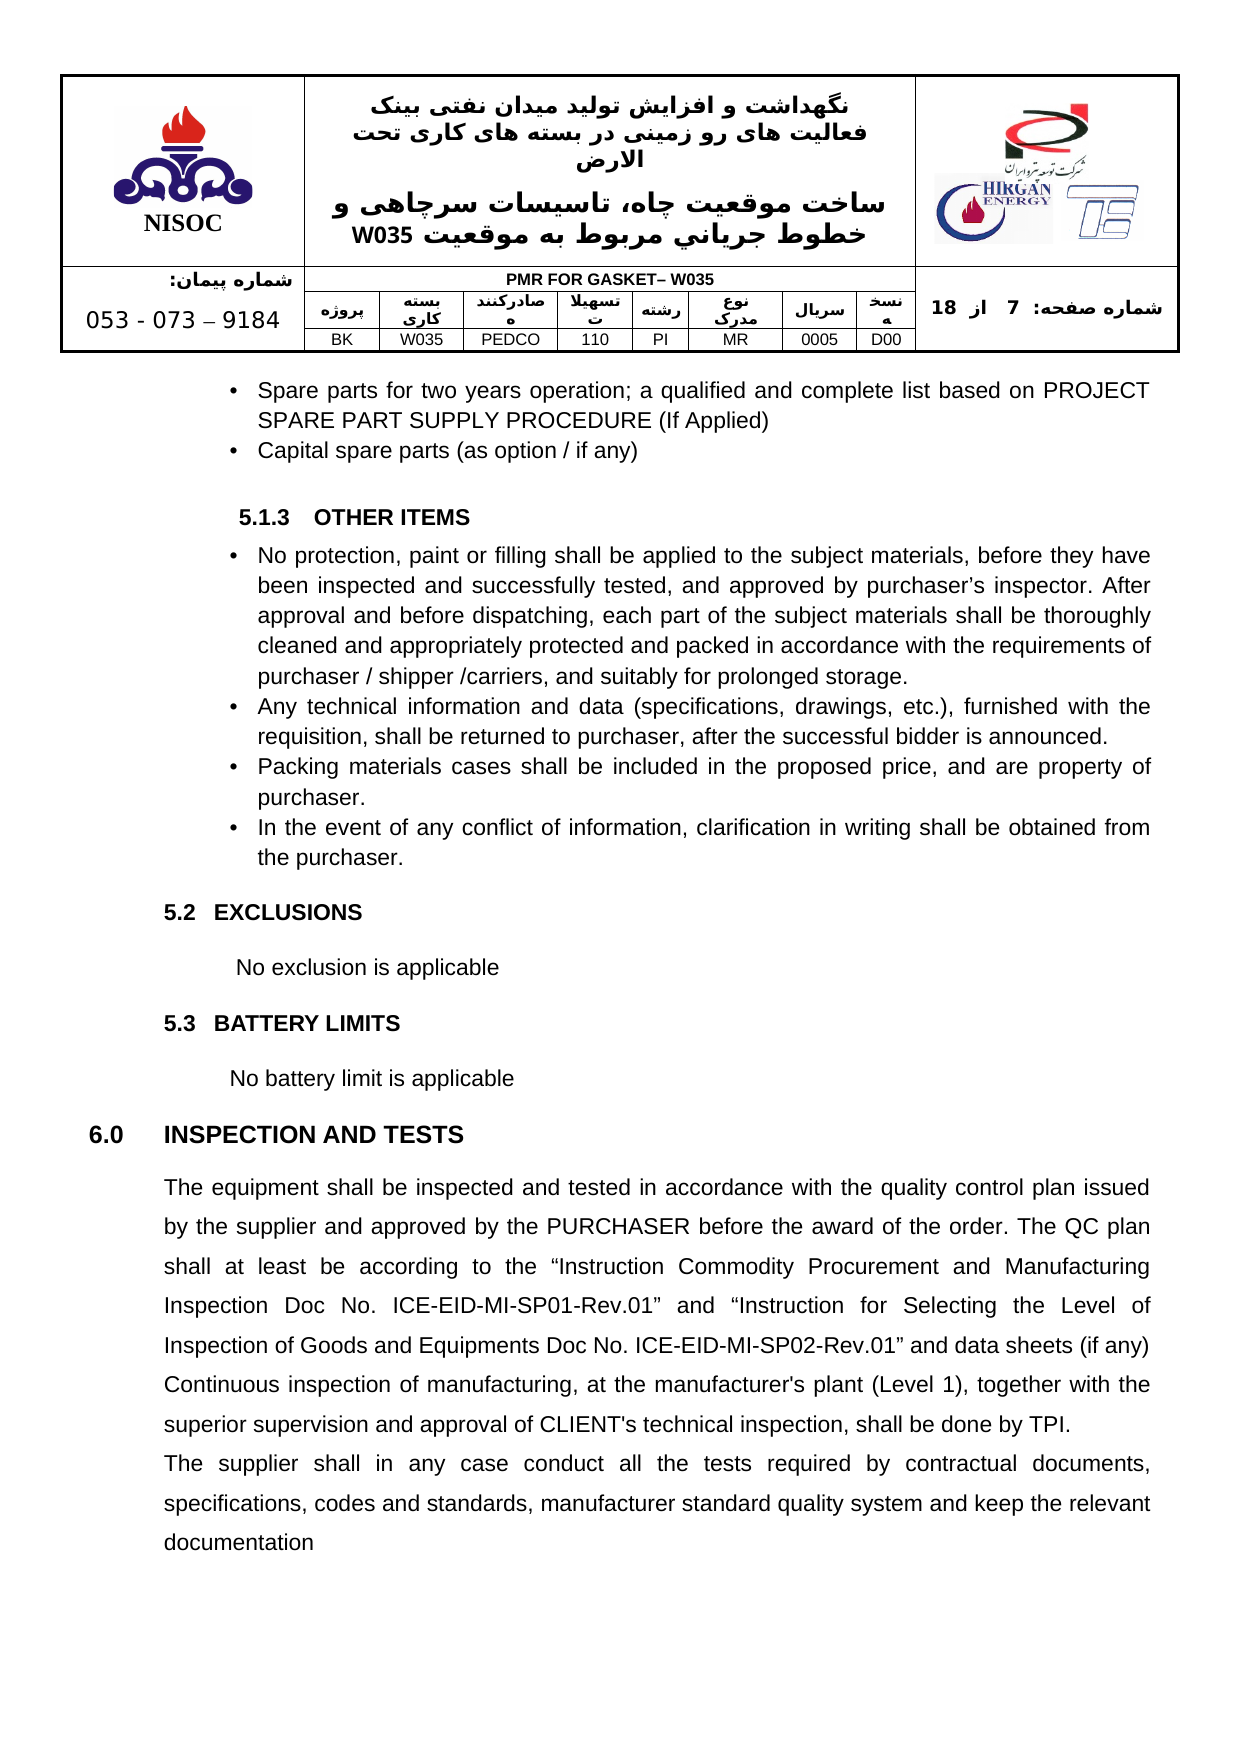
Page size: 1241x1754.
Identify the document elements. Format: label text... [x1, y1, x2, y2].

list Continuous inspection of manufacturing, at the manufacturer's plant (Level 1), together with the superior supervision and approval of CLIENT's technical inspection, shall be done by TPI. [164, 1371, 1152, 1437]
list INSPECTION AND TESTS [89, 1120, 1152, 1149]
subtitle Other items [239, 504, 1152, 530]
list The equipment shall be inspected and tested in accordance with the quality control plan issued by the supplier and approved by the PURCHASER before the award of the order. The QC plan shall at least be according to the “Instruction Commodity Procurement and Manufacturing Inspection Doc No. ICE-EID-MI-SP01-Rev.01” and “Instruction for Selecting the Level of Inspection of Goods and Equipments Doc No. ICE-EID-MI-SP02-Rev.01” and data sheets (if any) [164, 1174, 1152, 1358]
picture [934, 103, 1089, 244]
list battery limits [164, 1009, 1152, 1036]
text No exclusion is applicable [229, 954, 1152, 981]
text No battery limit is applicable [229, 1065, 1152, 1091]
list In the event of any conflict of information, clarification in writing shall be obtained from the purchaser. [229, 814, 1152, 870]
list Any technical information and data (specifications, drawings, etc.), furnished with the requisition, shall be returned to purchaser, after the successful bidder is announced. [229, 693, 1152, 749]
list Capital spare parts (as option / if any) [229, 437, 1152, 464]
list exclusions [164, 899, 1152, 926]
list Spare parts for two years operation; a qualified and complete list based on PROJECT SPARE PART SUPPLY PROCEDURE (If Applied) [229, 377, 1152, 433]
list The supplier shall in any case conduct all the tests required by contractual documents, specifications, codes and standards, manufacturer standard quality system and keep the relevant documentation [164, 1450, 1152, 1555]
picture [113, 106, 253, 208]
list No protection, paint or filling shall be applied to the subject materials, before they have been inspected and successfully tested, and approved by purchaser’s inspector. After approval and before dispatching, each part of the subject materials shall be thoroughly cleaned and appropriately protected and packed in accordance with the requirements of purchaser / shipper /carriers, and suitably for prolonged storage. [229, 542, 1152, 689]
list Packing materials cases shall be included in the proposed price, and are property of purchaser. [229, 753, 1152, 810]
